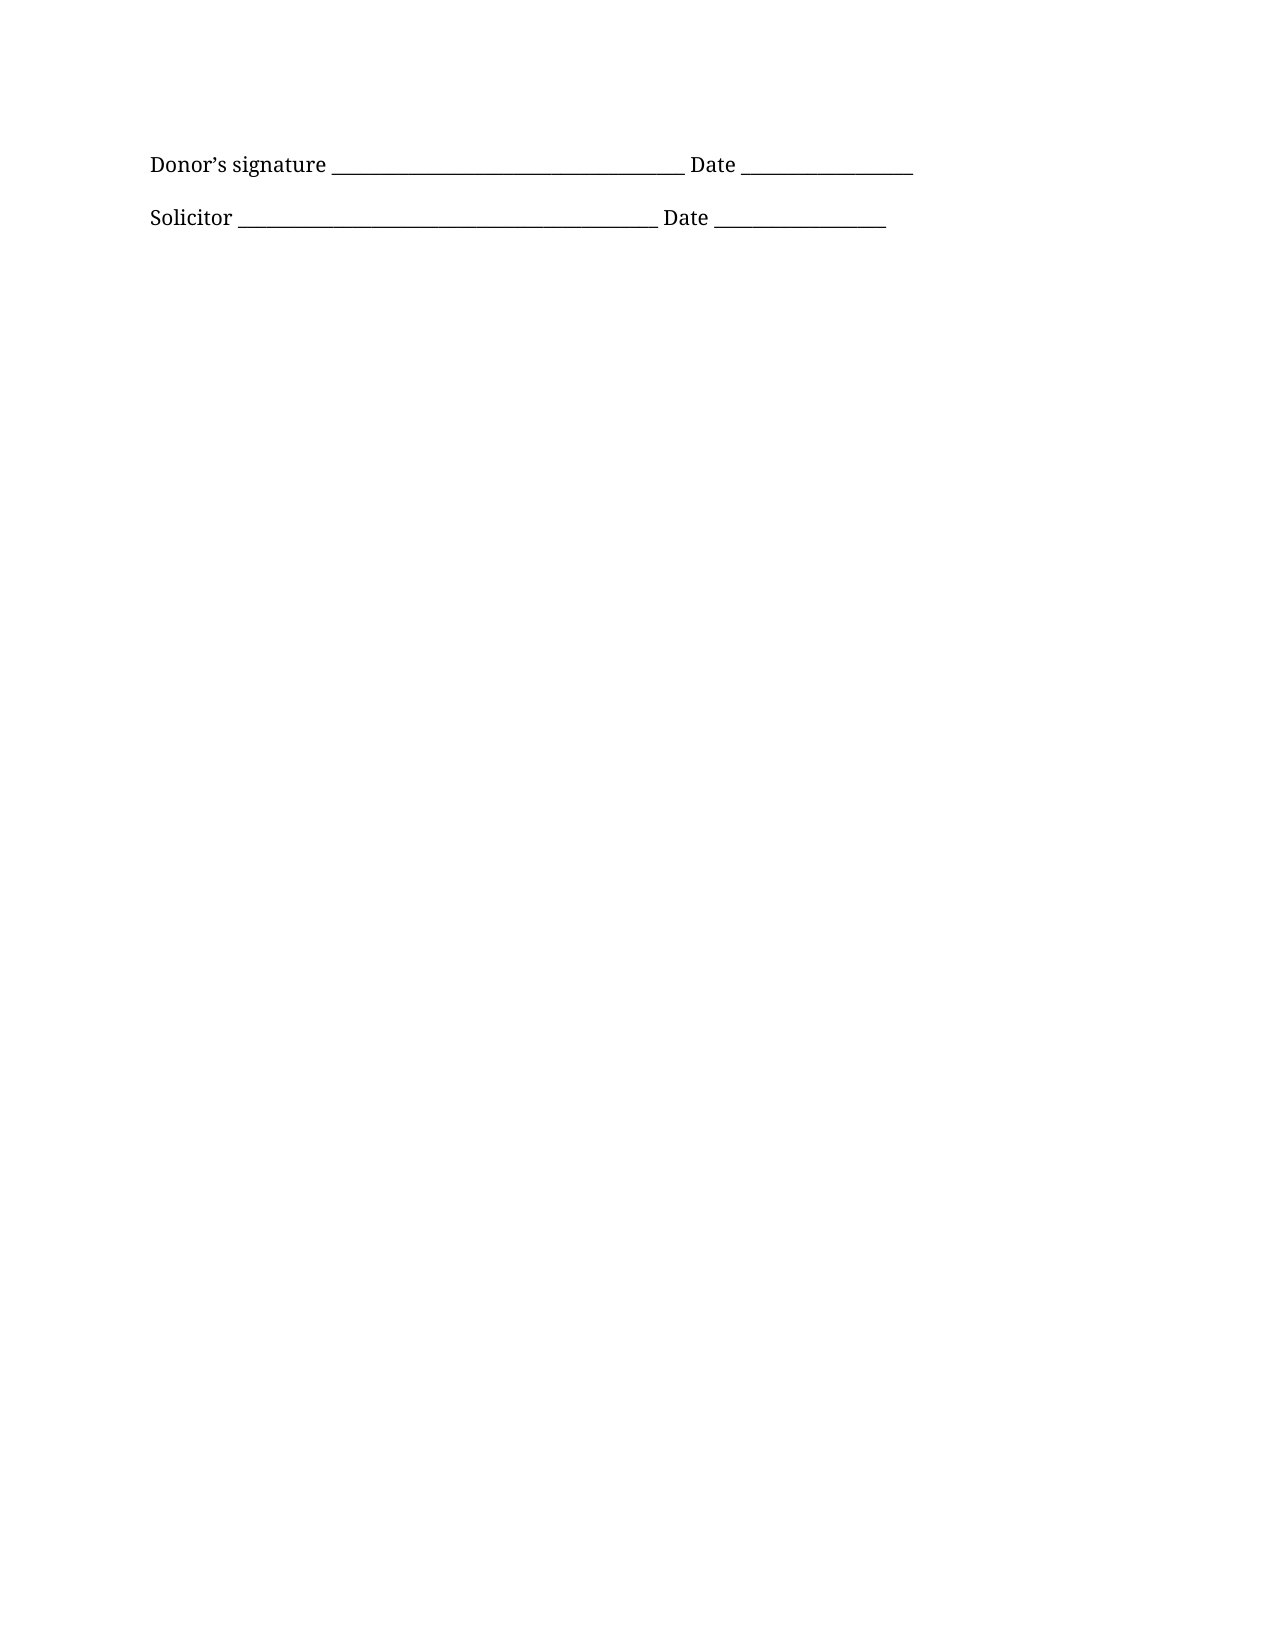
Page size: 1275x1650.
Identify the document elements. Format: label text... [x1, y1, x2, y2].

text Solicitor ____________________________________________ Date __________________ [150, 203, 1172, 232]
text Donor’s signature _____________________________________ Date __________________ [150, 150, 1172, 178]
